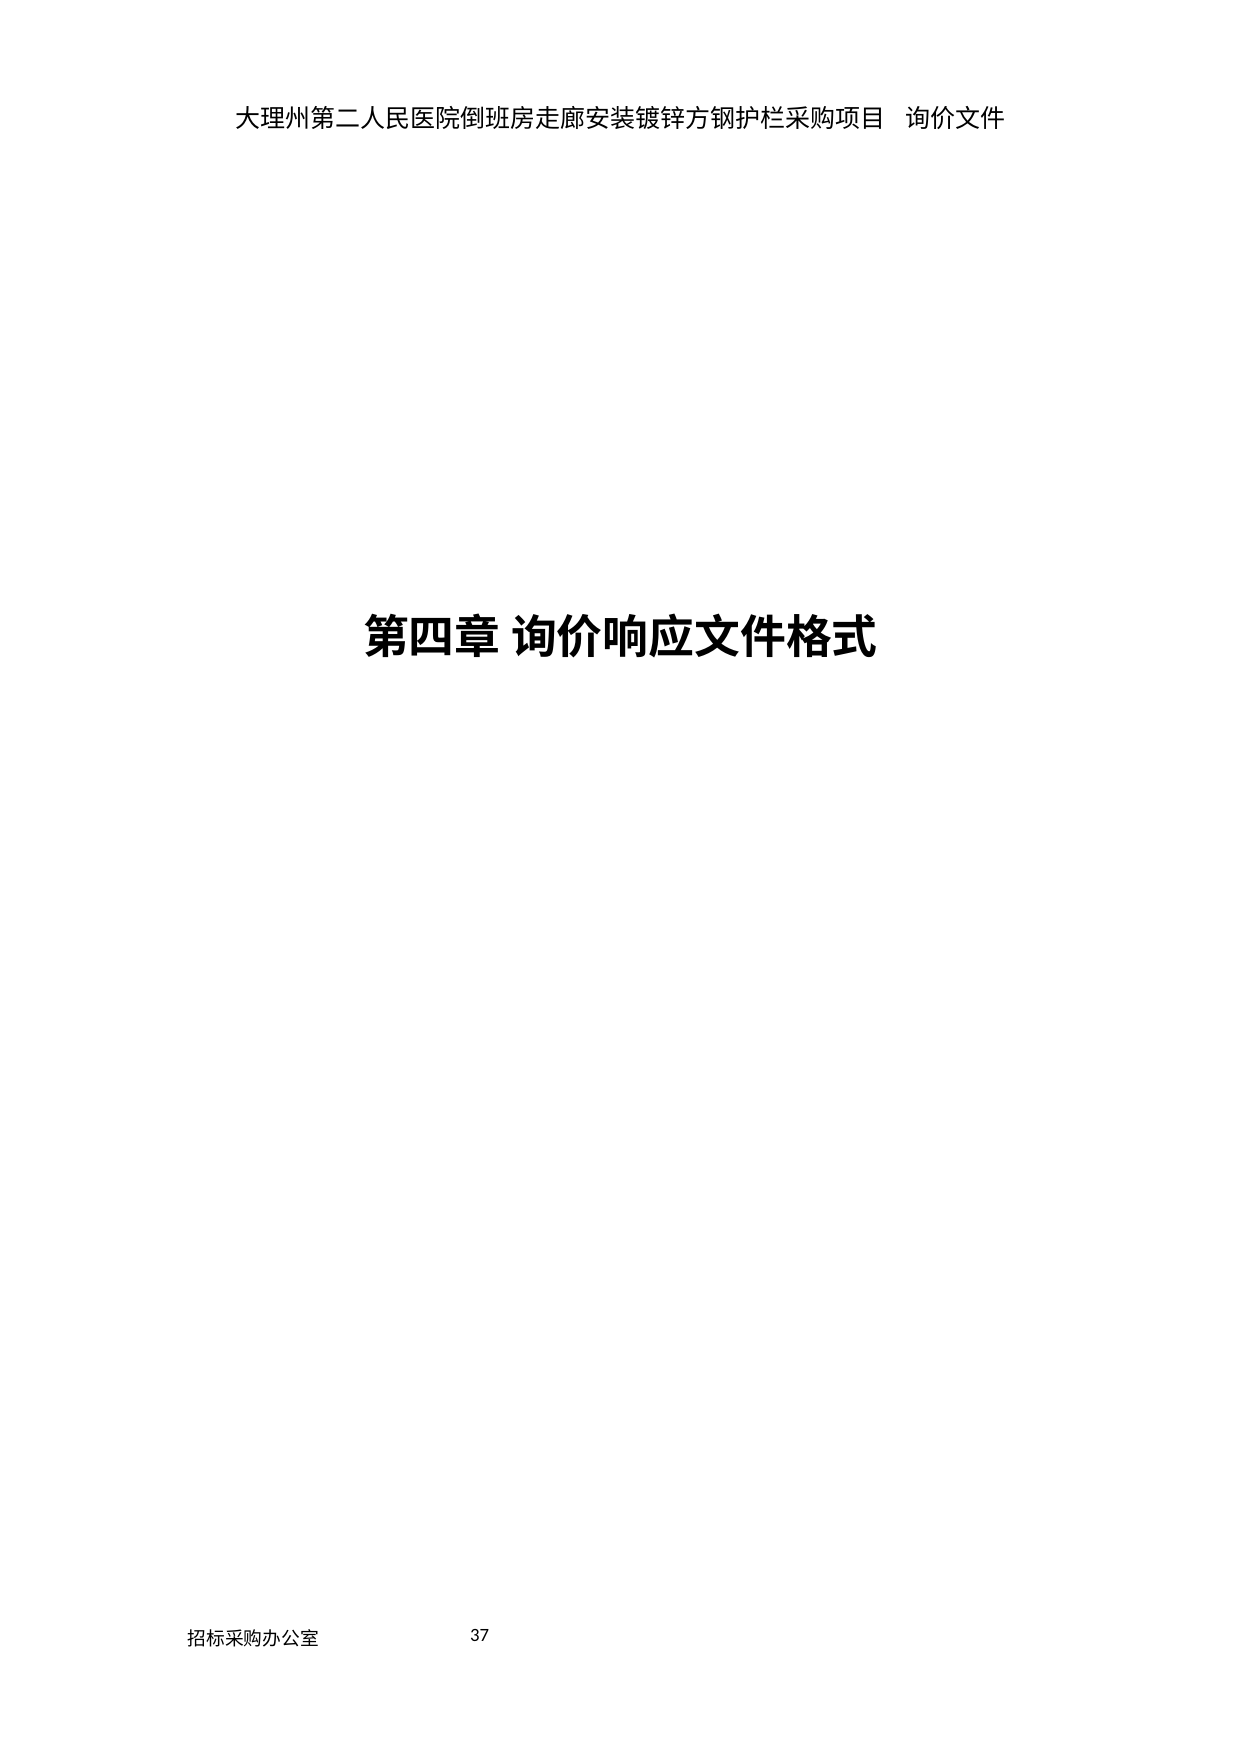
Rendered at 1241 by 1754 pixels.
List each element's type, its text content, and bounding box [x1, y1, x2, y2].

subtitle 第四章 询价响应文件格式 [187, 584, 1053, 682]
